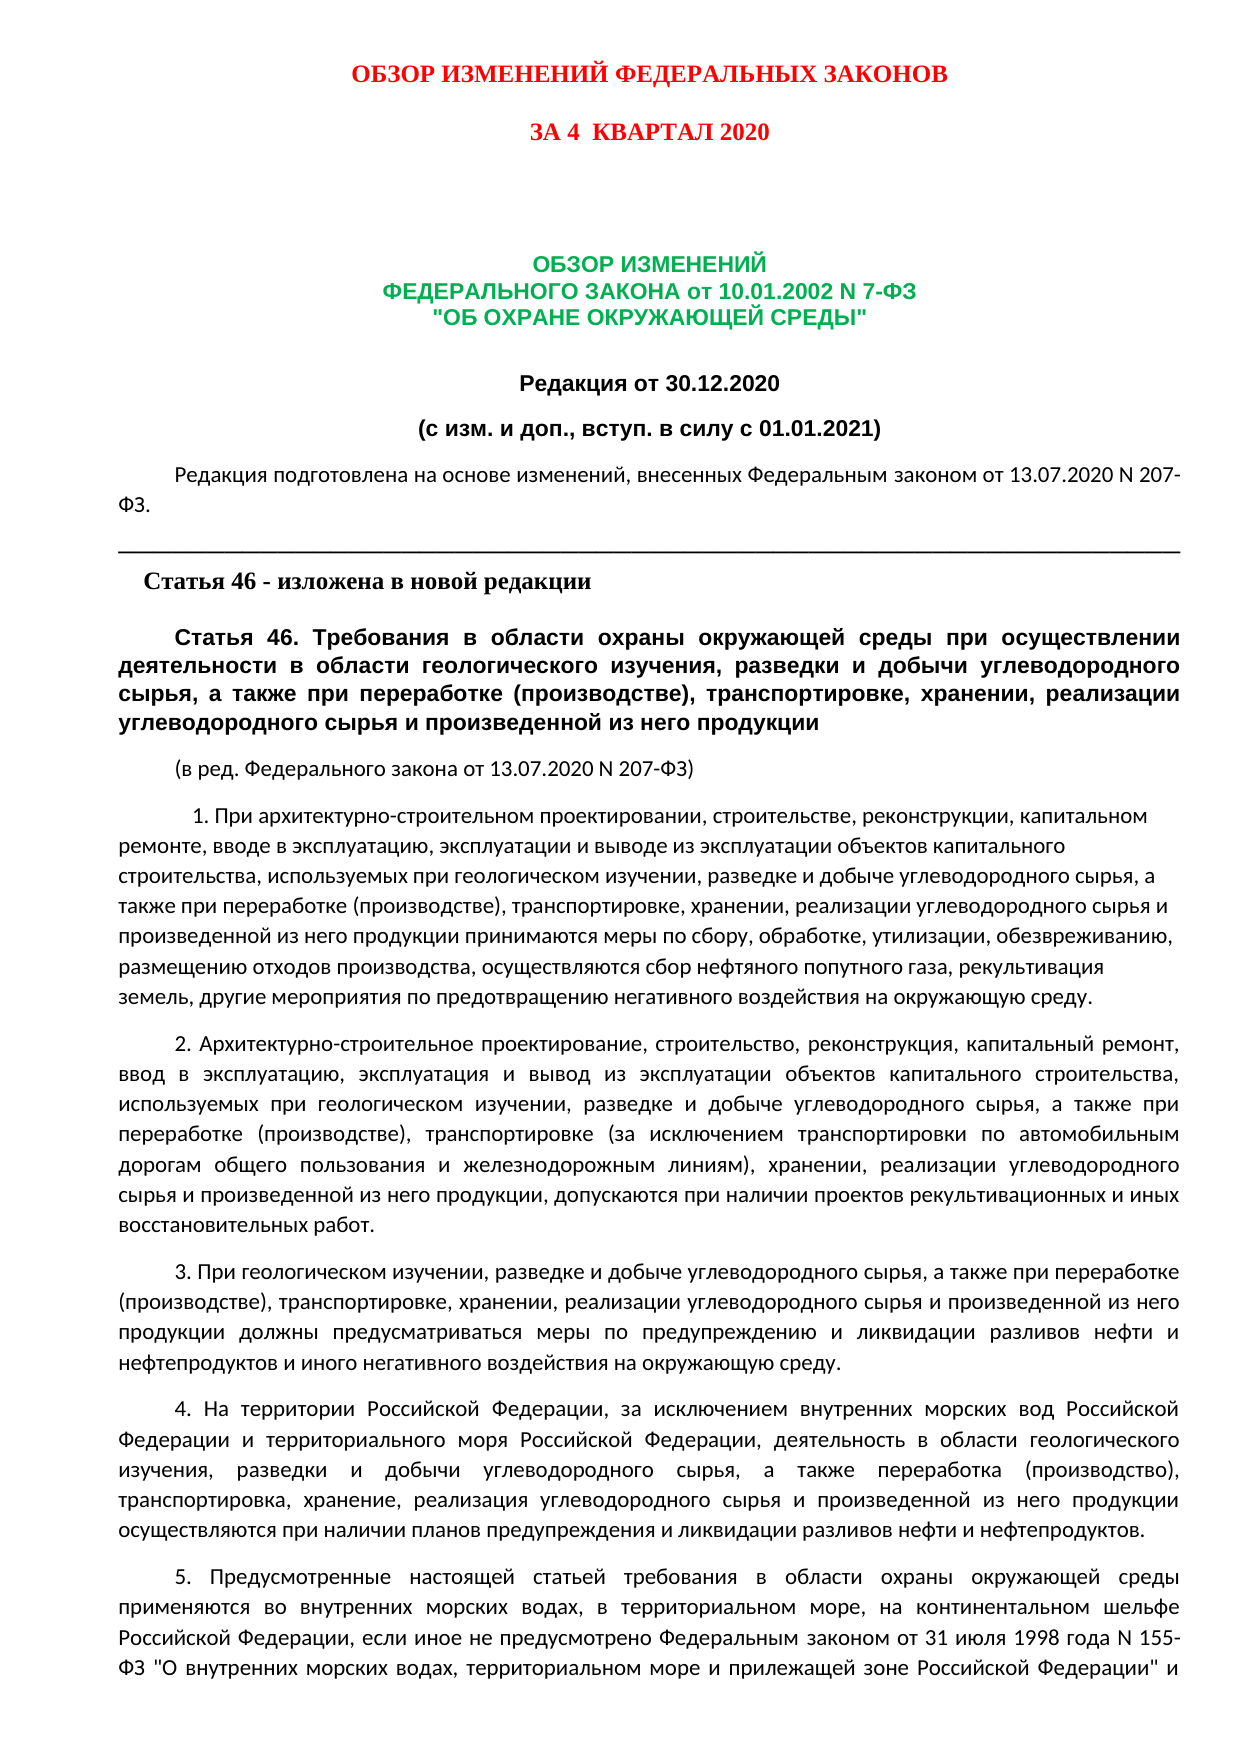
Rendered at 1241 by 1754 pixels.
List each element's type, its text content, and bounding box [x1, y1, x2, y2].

text Статья 46. Требования в области охраны окружающей среды при осуществлении деятельности в области геологического изучения, разведки и добычи углеводородного сырья, а также при переработке (производстве), транспортировке, хранении, реализации углеводородного сырья и произведенной из него продукции [118, 623, 1181, 735]
text (в ред. Федерального закона от 13.07.2020 N 207-ФЗ) [118, 754, 1181, 782]
table_header ОБЗОР ИЗМЕНЕНИЙ ФЕДЕРАЛЬНОГО ЗАКОНА от 10.01.2002 N 7-ФЗ "ОБ ОХРАНЕ ОКРУЖАЮЩЕЙ СРЕДЫ" [118, 251, 1181, 330]
text ЗА 4 КВАРТАЛ 2020 [118, 117, 1181, 145]
text ОБЗОР ИЗМЕНЕНИЙ ФЕДЕРАЛЬНЫХ ЗАКОНОВ [118, 59, 1181, 88]
text 4. На территории Российской Федерации, за исключением внутренних морских вод Российской Федерации и территориального моря Российской Федерации, деятельность в области геологического изучения, разведки и добычи углеводородного сырья, а также переработка (производство), транспортировка, хранение, реализация углеводородного сырья и произведенной из него продукции осуществляются при наличии планов предупреждения и ликвидации разливов нефти и нефтепродуктов. [118, 1394, 1181, 1543]
text 2. Архитектурно-строительное проектирование, строительство, реконструкция, капитальный ремонт, ввод в эксплуатацию, эксплуатация и вывод из эксплуатации объектов капитального строительства, используемых при геологическом изучении, разведке и добыче углеводородного сырья, а также при переработке (производстве), транспортировке (за исключением транспортировки по автомобильным дорогам общего пользования и железнодорожным линиям), хранении, реализации углеводородного сырья и произведенной из него продукции, допускаются при наличии проектов рекультивационных и иных восстановительных работ. [118, 1029, 1181, 1238]
text 3. При геологическом изучении, разведке и добыче углеводородного сырья, а также при переработке (производстве), транспортировке, хранении, реализации углеводородного сырья и произведенной из него продукции должны предусматриваться меры по предупреждению и ликвидации разливов нефти и нефтепродуктов и иного негативного воздействия на окружающую среду. [118, 1257, 1181, 1376]
text ──────────────────────────────────────────────────────────── [118, 537, 1181, 566]
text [118, 1562, 1181, 1681]
text Редакция от 30.12.2020 [118, 370, 1181, 396]
text 1. При архитектурно-строительном проектировании, строительстве, реконструкции, капитальном ремонте, вводе в эксплуатацию, эксплуатации и выводе из эксплуатации объектов капитального строительства, используемых при геологическом изучении, разведке и добыче углеводородного сырья, а также при переработке (производстве), транспортировке, хранении, реализации углеводородного сырья и произведенной из него продукции принимаются меры по сбору, обработке, утилизации, обезвреживанию, размещению отходов производства, осуществляются сбор нефтяного попутного газа, рекультивация земель, другие мероприятия по предотвращению негативного воздействия на окружающую среду. [118, 801, 1181, 1010]
text Редакция подготовлена на основе изменений, внесенных Федеральным законом от 13.07.2020 N 207-ФЗ. [118, 460, 1181, 518]
text (с изм. и доп., вступ. в силу с 01.01.2021) [118, 415, 1181, 441]
text Статья 46 - изложена в новой редакции [118, 566, 1181, 595]
